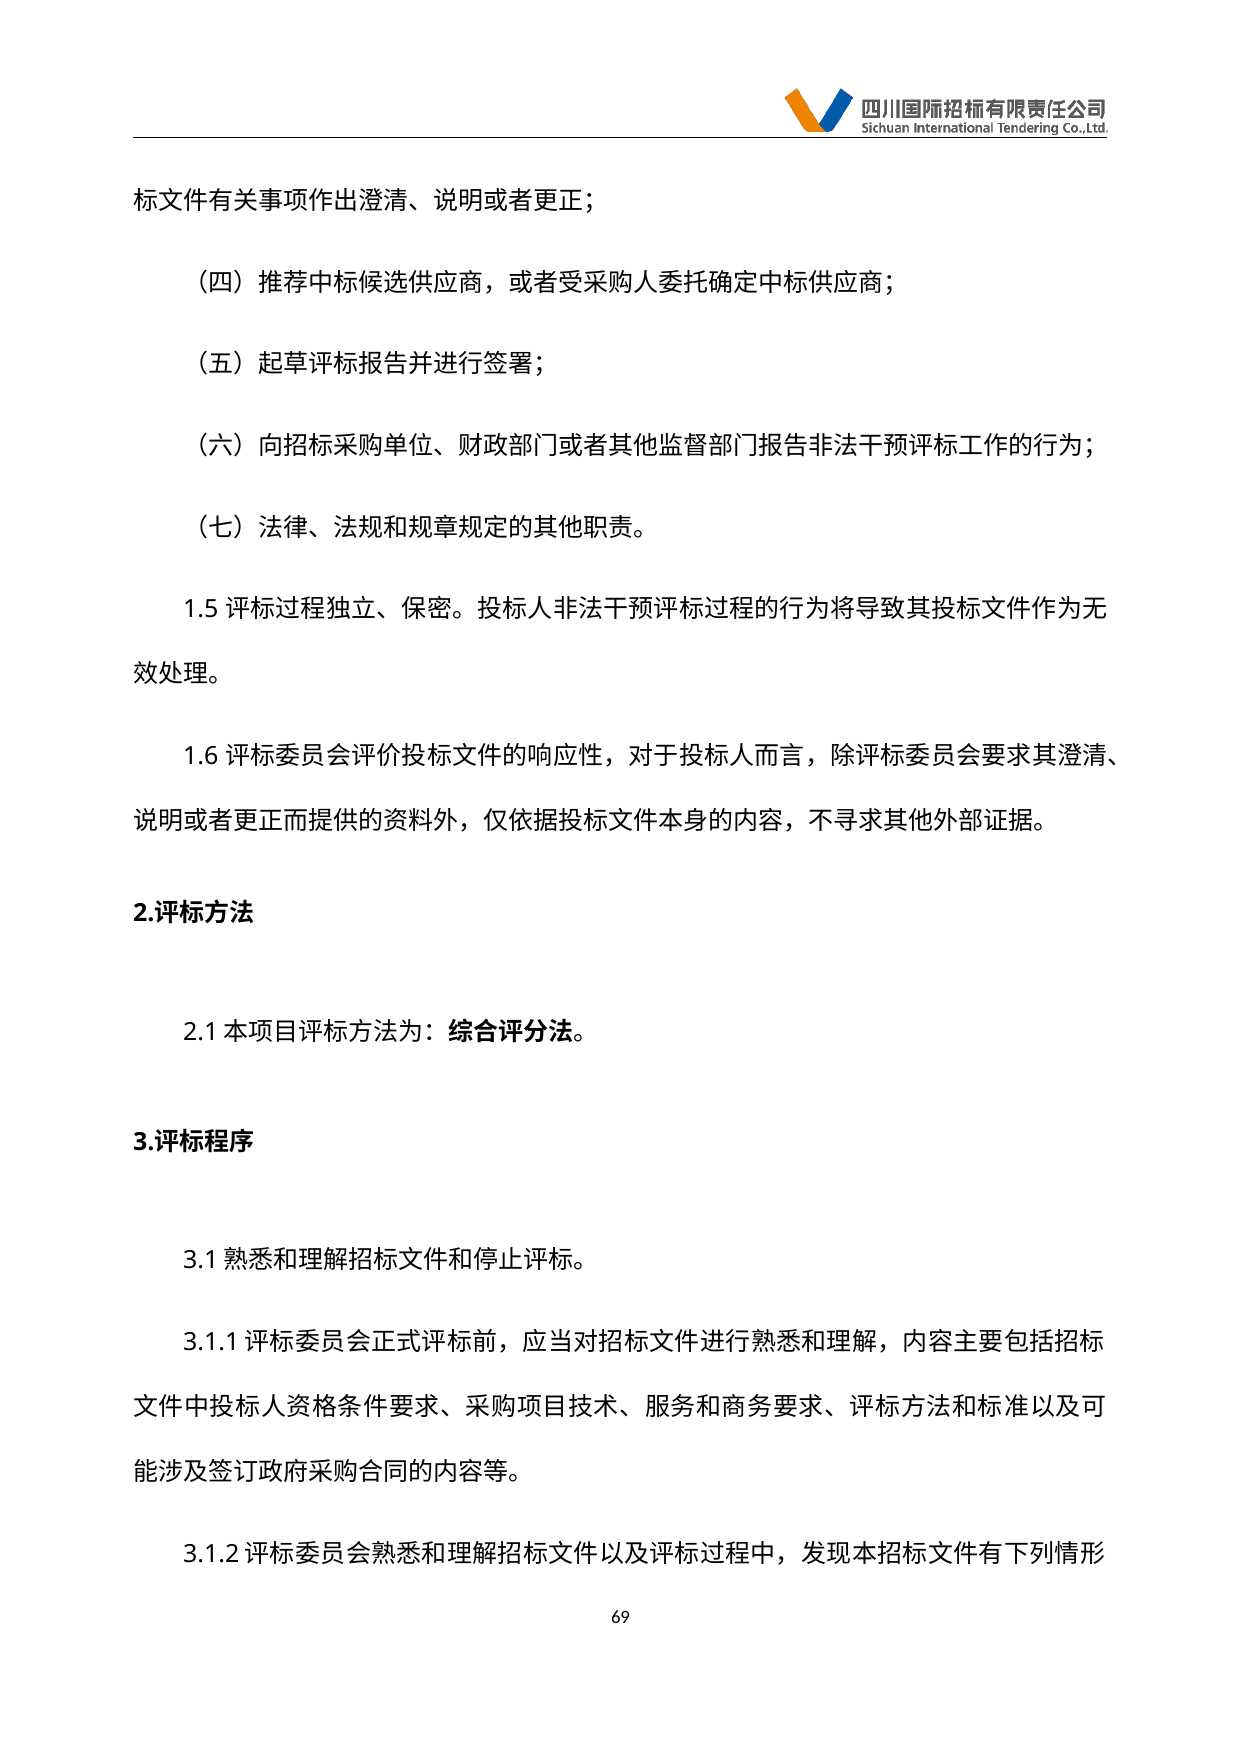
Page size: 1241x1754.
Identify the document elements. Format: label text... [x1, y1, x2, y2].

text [133, 166, 1107, 231]
text （七）法律、法规和规章规定的其他职责。 [133, 493, 1107, 558]
text 1.6 评标委员会评价投标文件的响应性，对于投标人而言，除评标委员会要求其澄清、说明或者更正而提供的资料外，仅依据投标文件本身的内容，不寻求其他外部证据。 [133, 721, 1107, 851]
text （六）向招标采购单位、财政部门或者其他监督部门报告非法干预评标工作的行为； [133, 411, 1107, 476]
subtitle 3.评标程序 [133, 1107, 1107, 1172]
text （五）起草评标报告并进行签署； [133, 329, 1107, 394]
text 2.1本项目评标方法为：综合评分法。 [133, 997, 1107, 1062]
text 3.1熟悉和理解招标文件和停止评标。 [133, 1225, 1107, 1290]
subtitle 2.评标方法 [133, 878, 1107, 943]
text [133, 1519, 1107, 1584]
picture [784, 88, 1108, 135]
text （四）推荐中标候选供应商，或者受采购人委托确定中标供应商； [133, 248, 1107, 313]
text 3.1.1评标委员会正式评标前，应当对招标文件进行熟悉和理解，内容主要包括招标文件中投标人资格条件要求、采购项目技术、服务和商务要求、评标方法和标准以及可能涉及签订政府采购合同的内容等。 [133, 1307, 1107, 1502]
text 1.5 评标过程独立、保密。投标人非法干预评标过程的行为将导致其投标文件作为无效处理。 [133, 574, 1107, 704]
